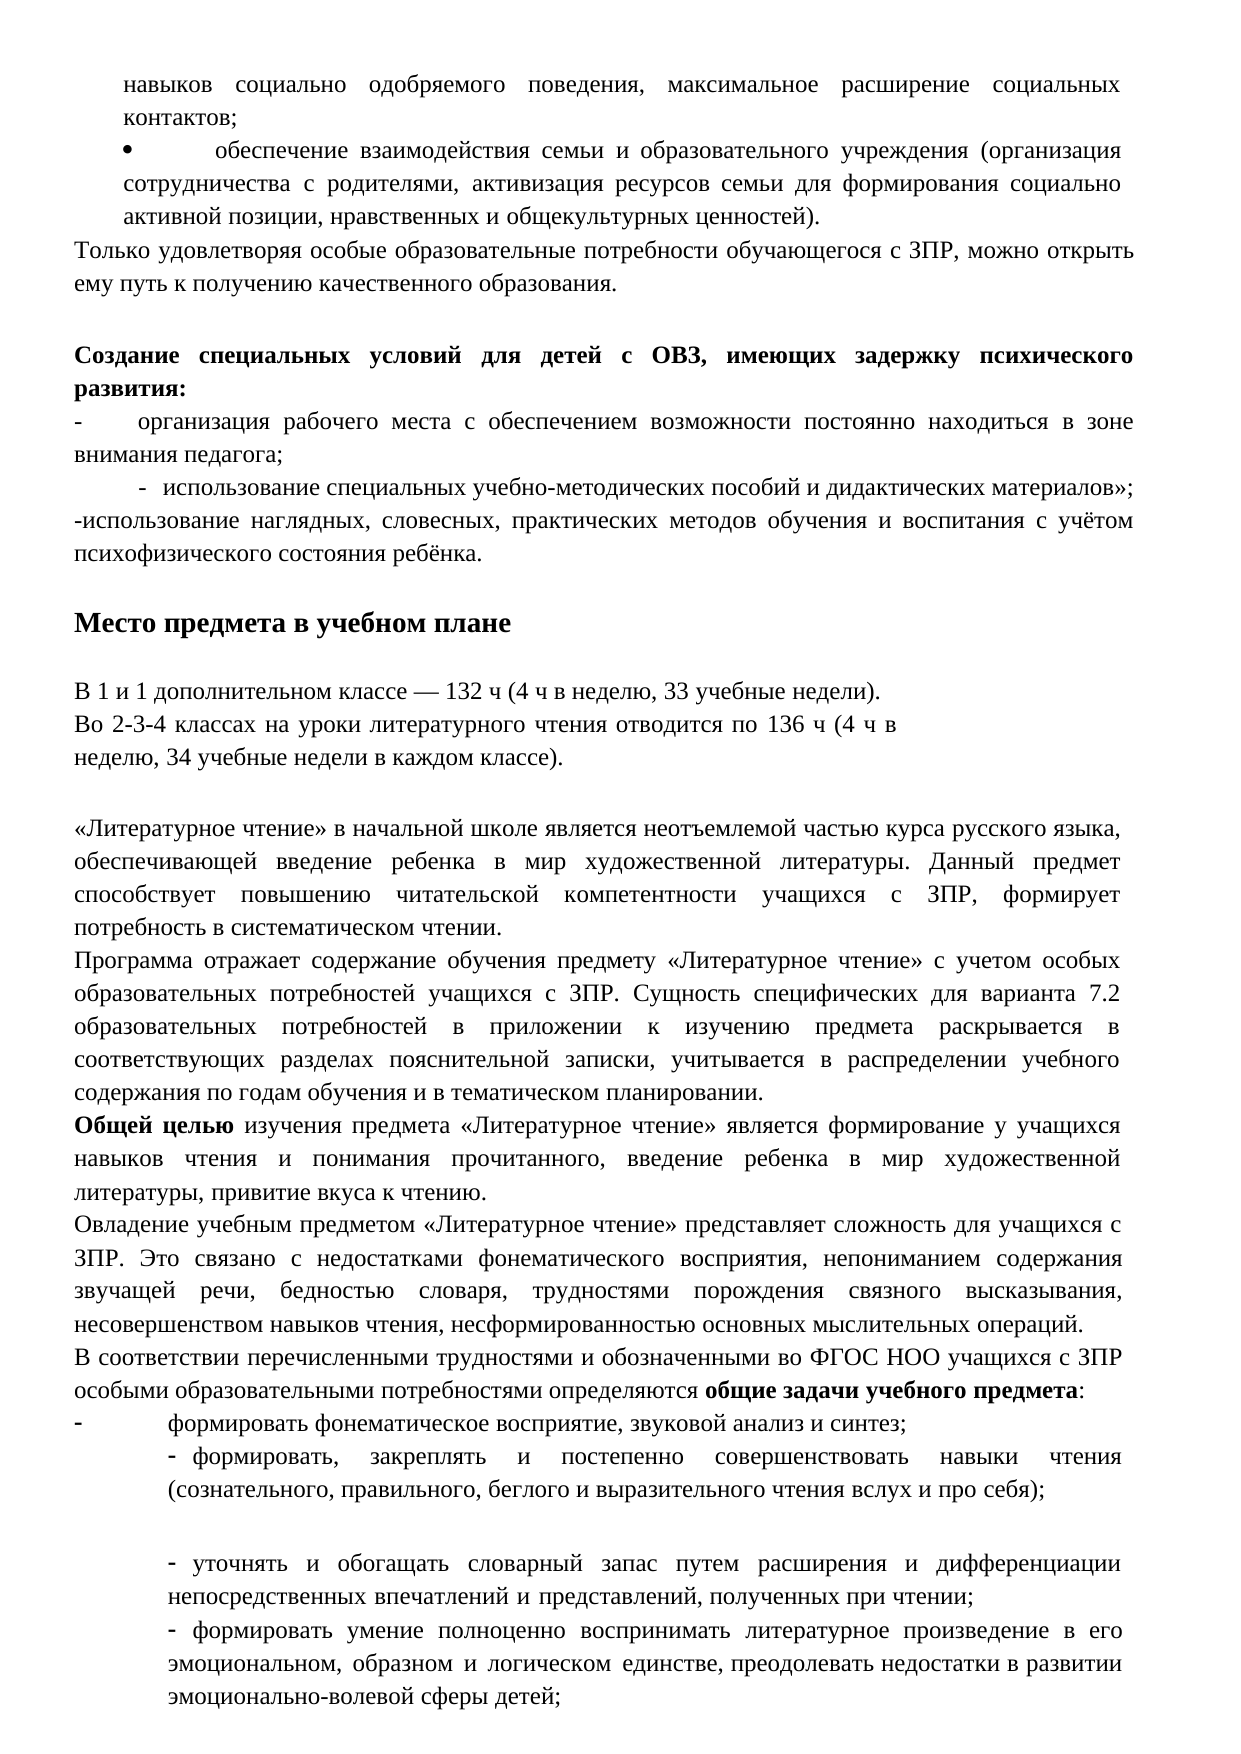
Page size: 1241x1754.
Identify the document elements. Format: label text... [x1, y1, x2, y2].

text Создание специальных условий для детей с ОВЗ, имеющих задержку психического развития: [74, 340, 1134, 402]
text Овладение учебным предметом «Литературное чтение» представляет сложность для учащихся с ЗПР. Это связано с недостатками фонематического восприятия, непониманием содержания звучащей речи, бедностью словаря, трудностями порождения связного высказывания, несовершенством навыков чтения, несформированностью основных мыслительных операций. [74, 1209, 1122, 1337]
list формировать, закреплять и постепенно совершенствовать навыки чтения (сознательного, правильного, беглого и выразительного чтения вслух и про себя); [168, 1441, 1123, 1502]
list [123, 69, 1121, 131]
text Программа отражает содержание обучения предмету «Литературное чтение» с учетом особых образовательных потребностей учащихся с ЗПР. Сущность специфических для варианта 7.2 образовательных потребностей в приложении к изучению предмета раскрывается в соответствующих разделах пояснительной записки, учитывается в распределении учебного содержания по годам обучения и в тематическом планировании. [74, 945, 1121, 1106]
list организация рабочего места с обеспечением возможности постоянно находиться в зоне внимания педагога; [74, 406, 1134, 468]
text Во 2-3-4 классах на уроки литературного чтения отводится по 136 ч (4 ч в неделю, 34 учебные недели в каждом классе). [74, 709, 897, 771]
list уточнять и обогащать словарный запас путем расширения и дифференциации непосредственных впечатлений и представлений, полученных при чтении; [168, 1548, 1121, 1610]
text «Литературное чтение» в начальной школе является неотъемлемой частью курса русского языка, обеспечивающей введение ребенка в мир художественной литературы. Данный предмет способствует повышению читательской компетентности учащихся с ЗПР, формирует потребность в систематическом чтении. [74, 813, 1121, 941]
text Только удовлетворяя особые образовательные потребности обучающегося с ЗПР, можно открыть ему путь к получению качественного образования. [74, 235, 1134, 297]
list обеспечение взаимодействия семьи и образовательного учреждения (организация сотрудничества с родителями, активизация ресурсов семьи для формирования социально активной позиции, нравственных и общекультурных ценностей). [123, 135, 1121, 230]
text В 1 и 1 дополнительном классе — 132 ч (4 ч в неделю, 33 учебные недели). [74, 676, 1134, 705]
text Место предмета в учебном плане [74, 605, 1134, 639]
list использование специальных учебно-методических пособий и дидактических материалов»; [138, 472, 1134, 501]
list формировать умение полноценно воспринимать литературное произведение в его эмоциональном, образном и логическом единстве, преодолевать недостатки в развитии эмоционально-волевой сферы детей; [168, 1615, 1123, 1710]
text Общей целью изучения предмета «Литературное чтение» является формирование у учащихся навыков чтения и понимания прочитанного, введение ребенка в мир художественной литературы, привитие вкуса к чтению. [74, 1111, 1121, 1205]
text В соответствии перечисленными трудностями и обозначенными во ФГОС НОО учащихся с ЗПР особыми образовательными потребностями определяются общие задачи учебного предмета: [74, 1342, 1123, 1403]
text -использование наглядных, словесных, практических методов обучения и воспитания с учётом психофизического состояния ребёнка. [74, 506, 1134, 567]
list формировать фонематическое восприятие, звуковой анализ и синтез; [74, 1408, 1134, 1436]
